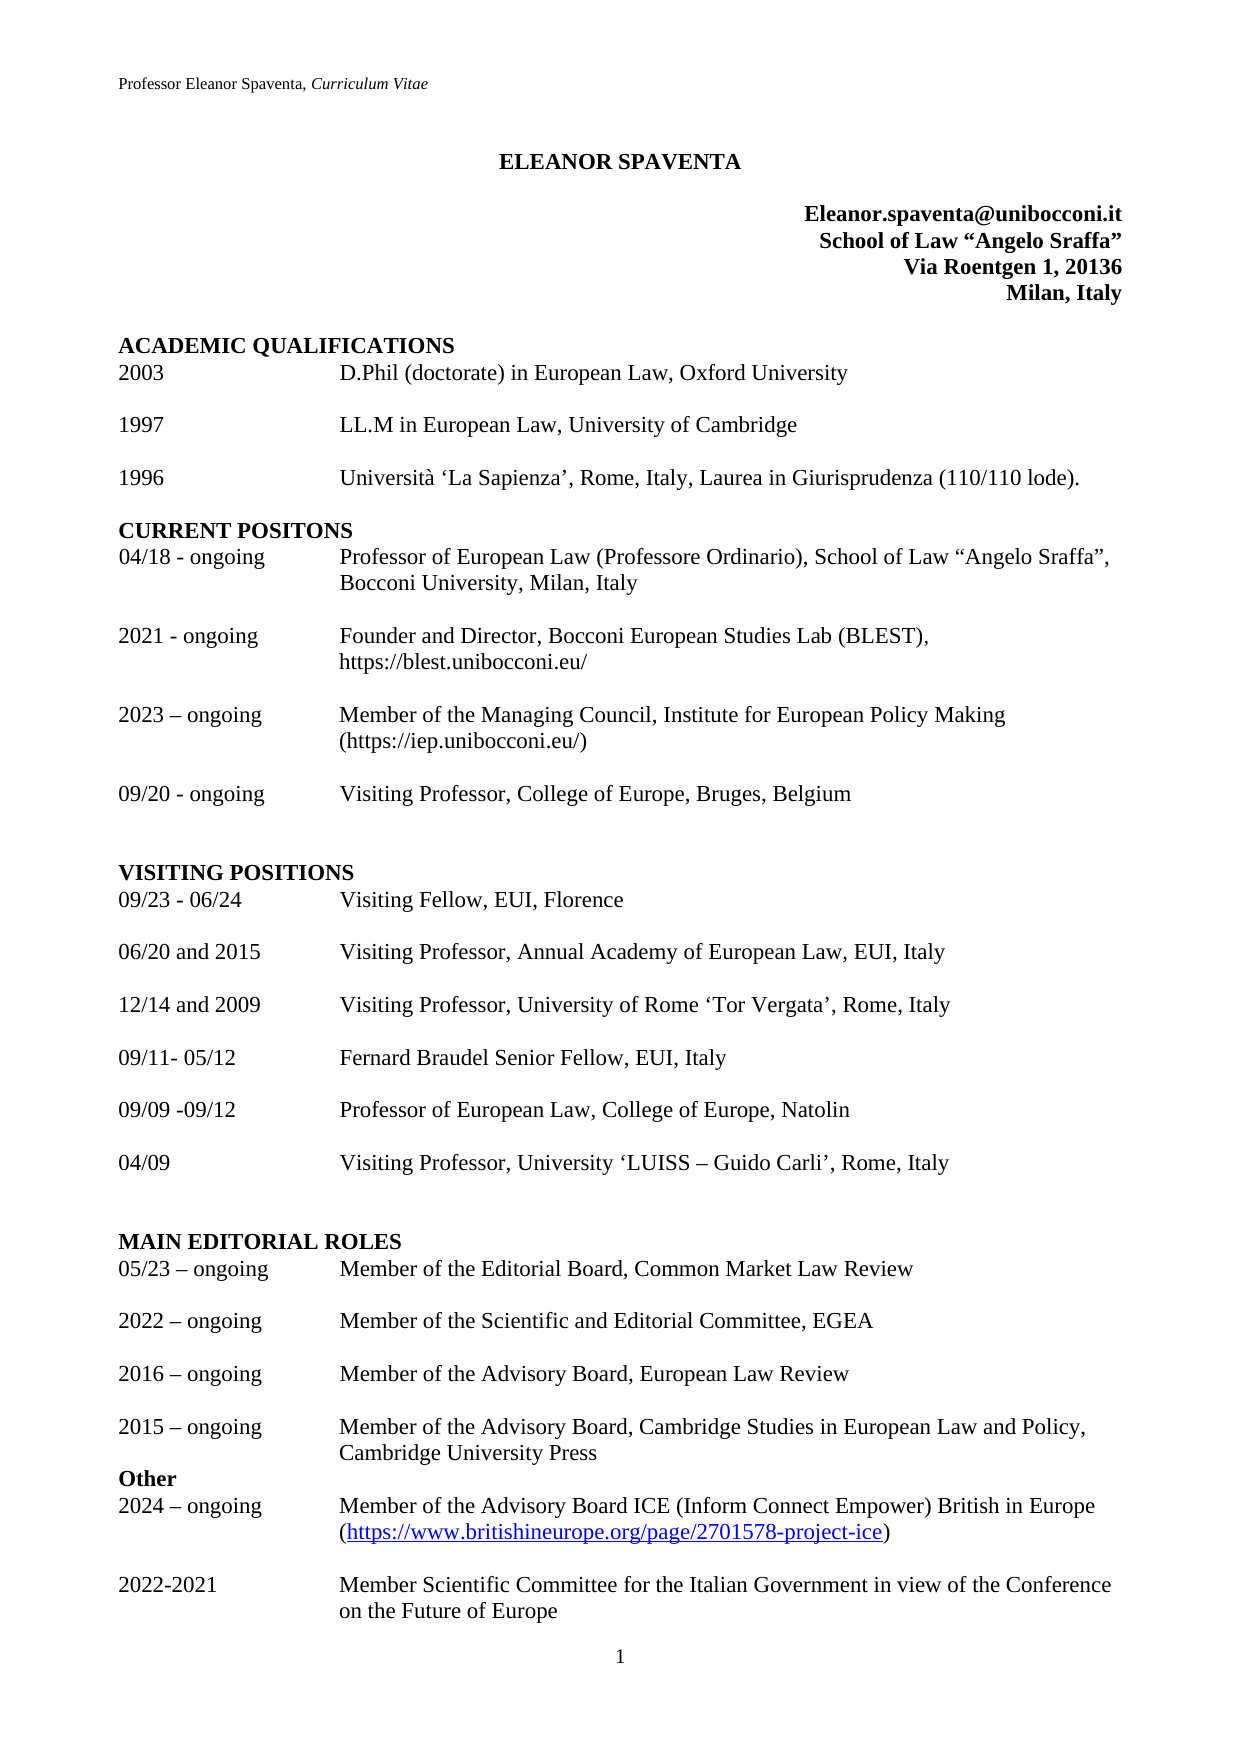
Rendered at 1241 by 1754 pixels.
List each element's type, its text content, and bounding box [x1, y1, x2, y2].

text 12/14 and 2009 Visiting Professor, University of Rome ‘Tor Vergata’, Rome, Italy [118, 991, 1122, 1017]
text 2022-2021 Member Scientific Committee for the Italian Government in view of the Conference on the Future of Europe [118, 1571, 1122, 1623]
text 04/18 - ongoing Professor of European Law (Professore Ordinario), School of Law “Angelo Sraffa”, Bocconi University, Milan, Italy [118, 543, 1122, 596]
text 09/23 - 06/24 Visiting Fellow, EUI, Florence [118, 886, 1122, 912]
text Via Roentgen 1, 20136 [118, 253, 1122, 279]
text 09/20 - ongoing Visiting Professor, College of Europe, Bruges, Belgium [118, 780, 1122, 807]
text 06/20 and 2015 Visiting Professor, Annual Academy of European Law, EUI, Italy [118, 938, 1122, 965]
text ACADEMIC QUALIFICATIONS [118, 332, 1122, 358]
text 1997 LL.M in European Law, University of Cambridge [118, 411, 1122, 438]
text 2024 – ongoing Member of the Advisory Board ICE (Inform Connect Empower) British in Europe (https://www.britishineurope.org/page/2701578-project-ice) [118, 1492, 1122, 1544]
text Milan, Italy [118, 279, 1122, 306]
text 2015 – ongoing Member of the Advisory Board, Cambridge Studies in European Law and Policy, Cambridge University Press [118, 1413, 1122, 1465]
text CURRENT POSITONS [118, 517, 1122, 543]
text School of Law “Angelo Sraffa” [118, 227, 1122, 253]
text 05/23 – ongoing Member of the Editorial Board, Common Market Law Review [118, 1254, 1122, 1281]
title ELEANOR SPAVENTA [118, 148, 1122, 174]
text MAIN EDITORIAL ROLES [118, 1228, 1122, 1254]
text Other [118, 1465, 1122, 1492]
text 2016 – ongoing Member of the Advisory Board, European Law Review [118, 1360, 1122, 1386]
text 1996 Università ‘La Sapienza’, Rome, Italy, Laurea in Giurisprudenza (110/110 lode). [118, 464, 1122, 490]
text Eleanor.spaventa@unibocconi.it [118, 200, 1122, 227]
text 2003 D.Phil (doctorate) in European Law, Oxford University [118, 358, 1122, 385]
text 09/11- 05/12 Fernard Braudel Senior Fellow, EUI, Italy [118, 1044, 1122, 1070]
text 09/09 -09/12 Professor of European Law, College of Europe, Natolin [118, 1096, 1122, 1123]
text 2021 - ongoing Founder and Director, Bocconi European Studies Lab (BLEST), https://blest.unibocconi.eu/ [118, 622, 1122, 675]
text VISITING POSITIONS [118, 859, 1122, 886]
text 2023 – ongoing Member of the Managing Council, Institute for European Policy Making (https://iep.unibocconi.eu/) [118, 701, 1122, 754]
text 2022 – ongoing Member of the Scientific and Editorial Committee, EGEA [118, 1307, 1122, 1334]
text 04/09 Visiting Professor, University ‘LUISS – Guido Carli’, Rome, Italy [118, 1149, 1122, 1176]
